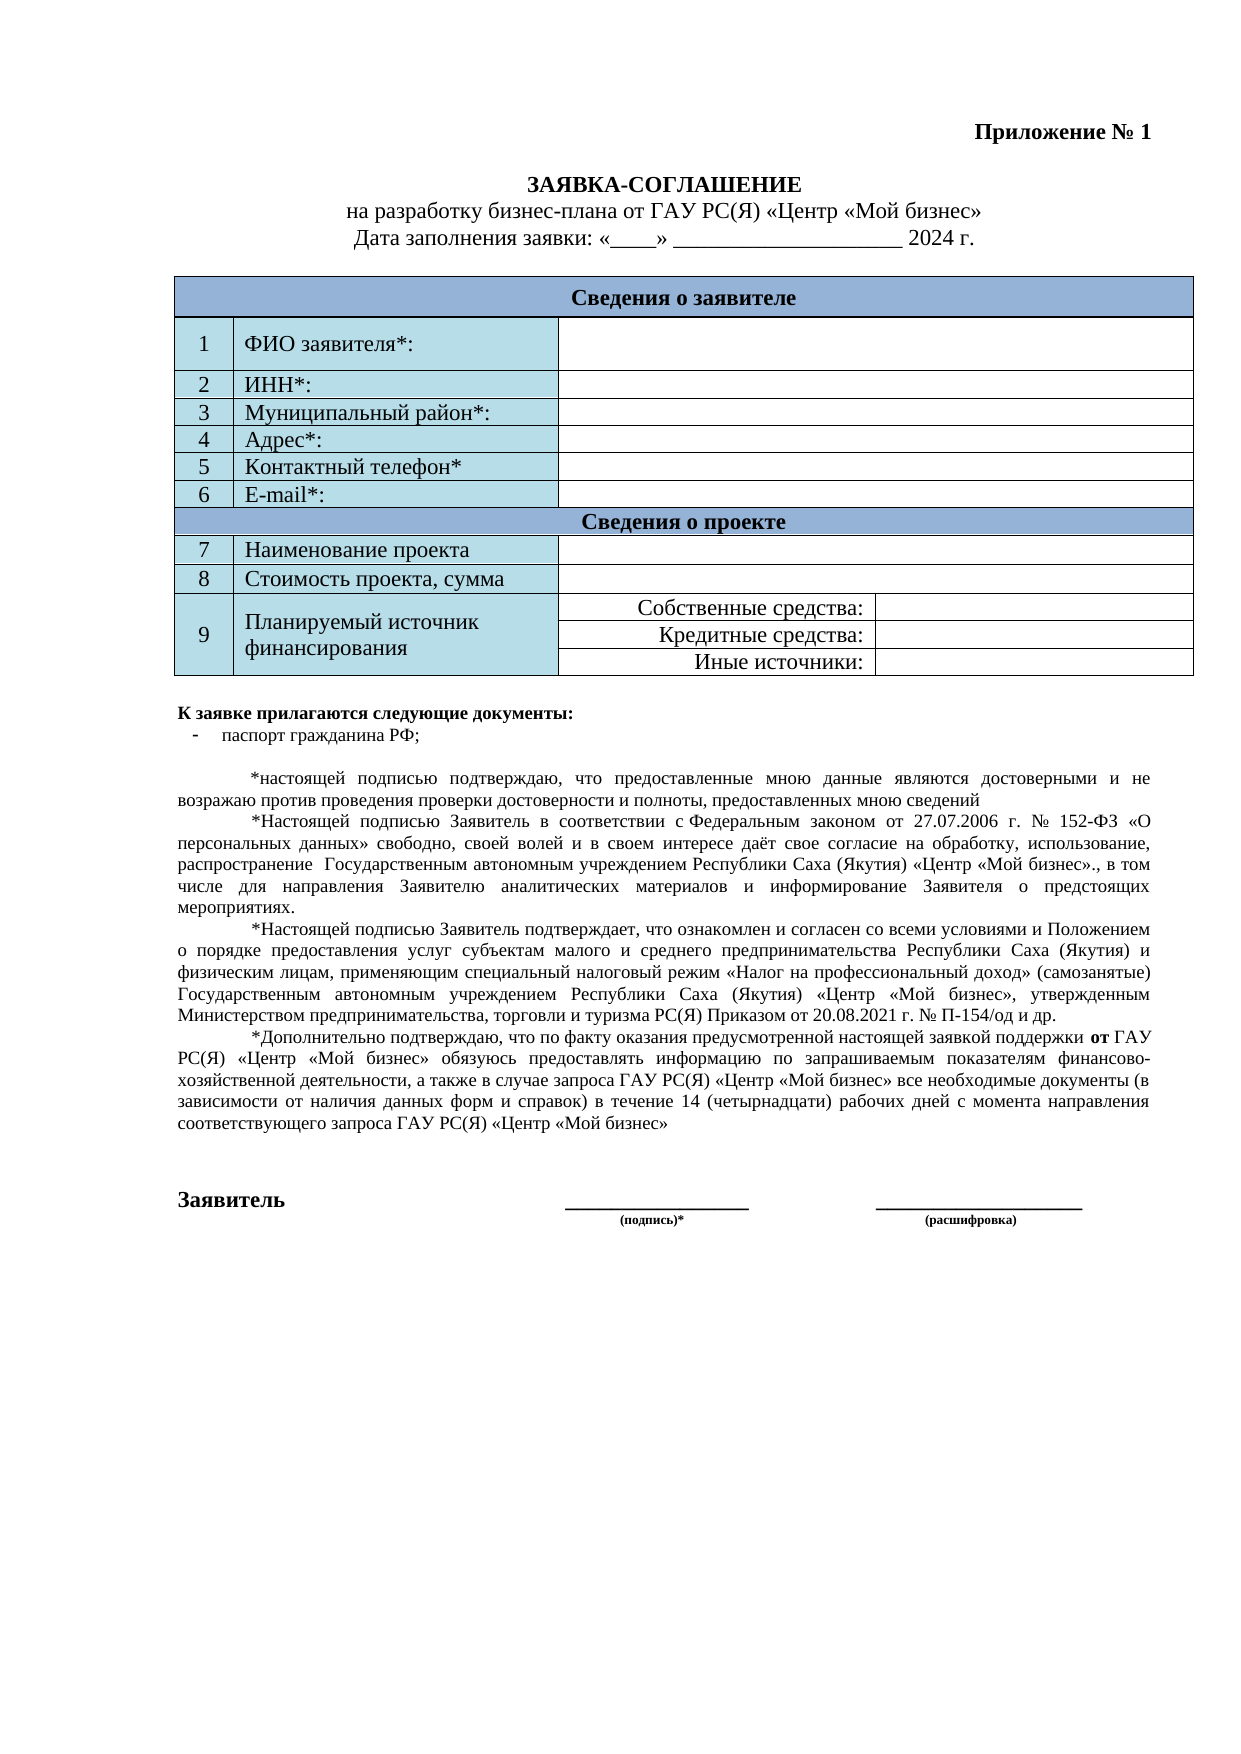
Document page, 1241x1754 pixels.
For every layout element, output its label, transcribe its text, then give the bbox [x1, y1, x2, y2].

table_cell Планируемый источник финансирования [234, 594, 558, 675]
table_cell 3 [175, 399, 233, 425]
table_cell [559, 318, 1193, 370]
table_cell 6 [175, 481, 233, 507]
text Заявитель ________________ __________________ [177, 1186, 1152, 1212]
table_cell Сведения о проекте [175, 508, 1193, 534]
text Дата заполнения заявки: «____» ____________________ 2024 г. [177, 223, 1152, 250]
text ЗАЯВКА-СОГЛАШЕНИЕ [177, 171, 1152, 197]
table_cell [876, 621, 1193, 647]
text *Настоящей подписью Заявитель в соответствии с Федеральным законом от 27.07.2006 г. № 152-ФЗ «О персональных данных» свободно, своей волей и в своем интересе даёт свое согласие на обработку, использование, распространение Государственным автономным учреждением Республики Саха (Якутия) «Центр «Мой бизнес»., в том числе для направления Заявителю аналитических материалов и информирование Заявителя о предстоящих мероприятиях. [177, 810, 1152, 918]
table_cell 5 [175, 453, 233, 480]
table_cell Наименование проекта [234, 536, 558, 563]
text К заявке прилагаются следующие документы: [177, 702, 1152, 724]
text *настоящей подписью подтверждаю, что предоставленные мною данные являются достоверными и не возражаю против проведения проверки достоверности и полноты, предоставленных мною сведений [177, 767, 1152, 810]
table_cell E-mail*: [234, 481, 558, 507]
table_cell ФИО заявителя*: [234, 318, 558, 370]
table_cell 1 [175, 318, 233, 370]
table_cell [559, 481, 1193, 507]
text Приложение № 1 [177, 118, 1152, 144]
text на разработку бизнес-плана от ГАУ РС(Я) «Центр «Мой бизнес» [177, 197, 1152, 223]
table_cell Контактный телефон* [234, 453, 558, 480]
table_header Сведения о заявителе [175, 277, 1193, 316]
table_cell Иные источники: [559, 649, 875, 675]
table_cell [559, 453, 1193, 480]
table_cell [876, 649, 1193, 675]
text *Дополнительно подтверждаю, что по факту оказания предусмотренной настоящей заявкой поддержки от ГАУ РС(Я) «Центр «Мой бизнес» обязуюсь предоставлять информацию по запрашиваемым показателям финансово-хозяйственной деятельности, а также в случае запроса ГАУ РС(Я) «Центр «Мой бизнес» все необходимые документы (в зависимости от наличия данных форм и справок) в течение 14 (четырнадцати) рабочих дней с момента направления соответствующего запроса ГАУ РС(Я) «Центр «Мой бизнес» [177, 1026, 1152, 1133]
table_cell [559, 399, 1193, 425]
text *Настоящей подписью Заявитель подтверждает, что ознакомлен и согласен со всеми условиями и Положением о порядке предоставления услуг субъектам малого и среднего предпринимательства Республики Саха (Якутия) и физическим лицам, применяющим специальный налоговый режим «Налог на профессиональный доход» (самозанятые) Государственным автономным учреждением Республики Саха (Якутия) «Центр «Мой бизнес», утвержденным Министерством предпринимательства, торговли и туризма РС(Я) Приказом от 20.08.2021 г. № П-154/од и др. [177, 918, 1152, 1026]
table_cell [559, 371, 1193, 397]
table_cell [559, 426, 1193, 452]
table_cell Муниципальный район*: [234, 399, 558, 425]
table_cell 8 [175, 565, 233, 593]
table_cell ИНН*: [234, 371, 558, 397]
table_cell [559, 536, 1193, 563]
table_cell Кредитные средства: [559, 621, 875, 647]
table_cell 7 [175, 536, 233, 563]
table_cell [876, 594, 1193, 620]
table_cell Адрес*: [234, 426, 558, 452]
table_cell Собственные средства: [559, 594, 875, 620]
text (подпись)* (расшифровка) [177, 1212, 1152, 1239]
table_cell 2 [175, 371, 233, 397]
table_cell 4 [175, 426, 233, 452]
table_cell Стоимость проекта, сумма [234, 565, 558, 593]
table_cell 9 [175, 594, 233, 675]
table_cell [559, 565, 1193, 593]
list паспорт гражданина РФ; [192, 724, 1152, 745]
